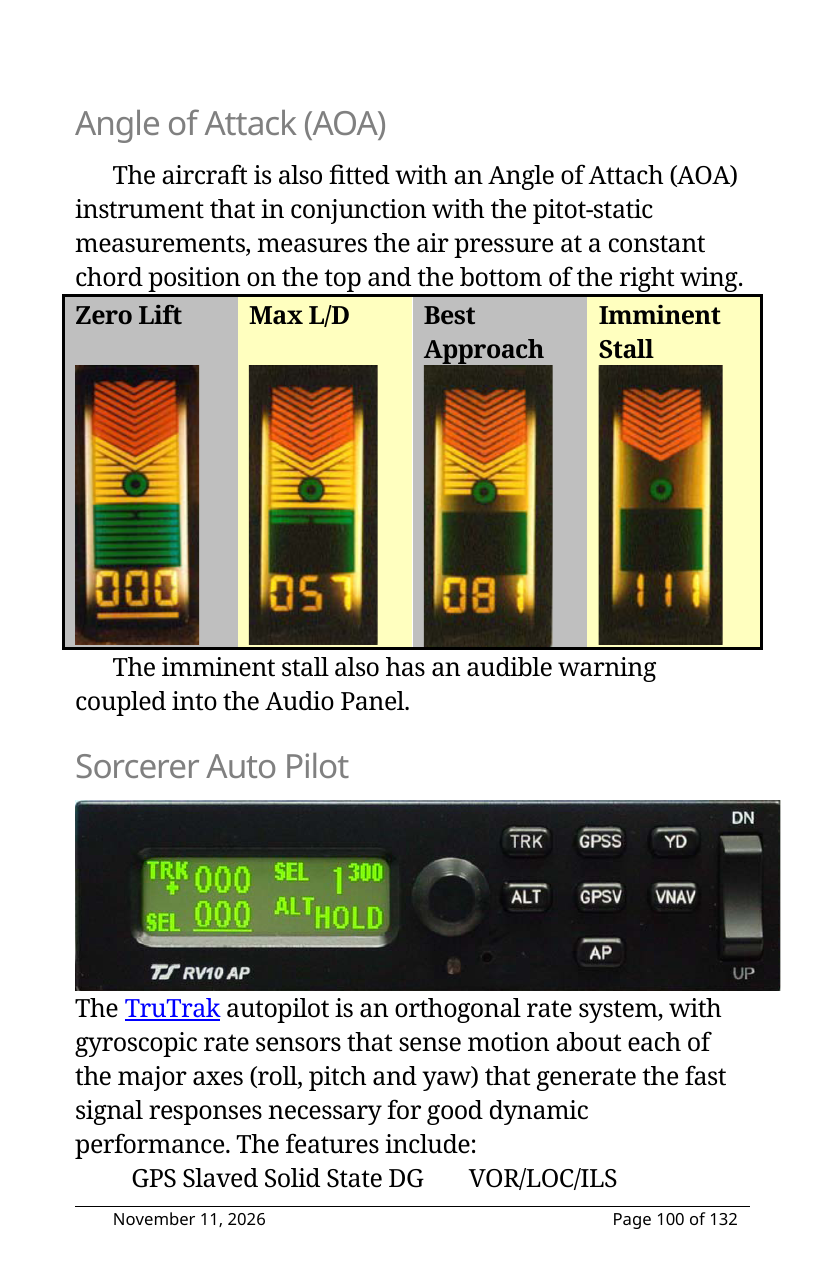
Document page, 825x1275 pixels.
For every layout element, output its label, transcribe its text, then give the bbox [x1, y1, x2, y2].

table_cell [238, 365, 412, 647]
table_header Zero Lift [65, 297, 238, 365]
text The aircraft is also fitted with an Angle of Attach (AOA) instrument that in conjunction with the pitot-static measurements, measures the air pressure at a constant chord position on the top and the bottom of the right wing. [75, 158, 750, 294]
table_cell [65, 365, 238, 647]
subtitle Angle of Attack (AOA) [75, 100, 750, 145]
text The TruTrak autopilot is an orthogonal rate system, with gyroscopic rate sensors that sense motion about each of the major axes (roll, pitch and yaw) that generate the fast signal responses necessary for good dynamic performance. The features include: [75, 991, 750, 1161]
table_cell [587, 365, 760, 647]
subtitle Sorcerer Auto Pilot [75, 743, 750, 788]
table_header Max L/D [238, 297, 412, 365]
table_header Best Approach [413, 297, 587, 365]
text GPS Slaved DG VOR/LOC/ILS [94, 1161, 750, 1195]
table_header Imminent Stall [587, 297, 760, 365]
table_cell [553, 365, 587, 647]
table_cell [413, 365, 423, 647]
text The imminent stall also has an audible warning coupled into the Audio Panel. [75, 650, 750, 718]
